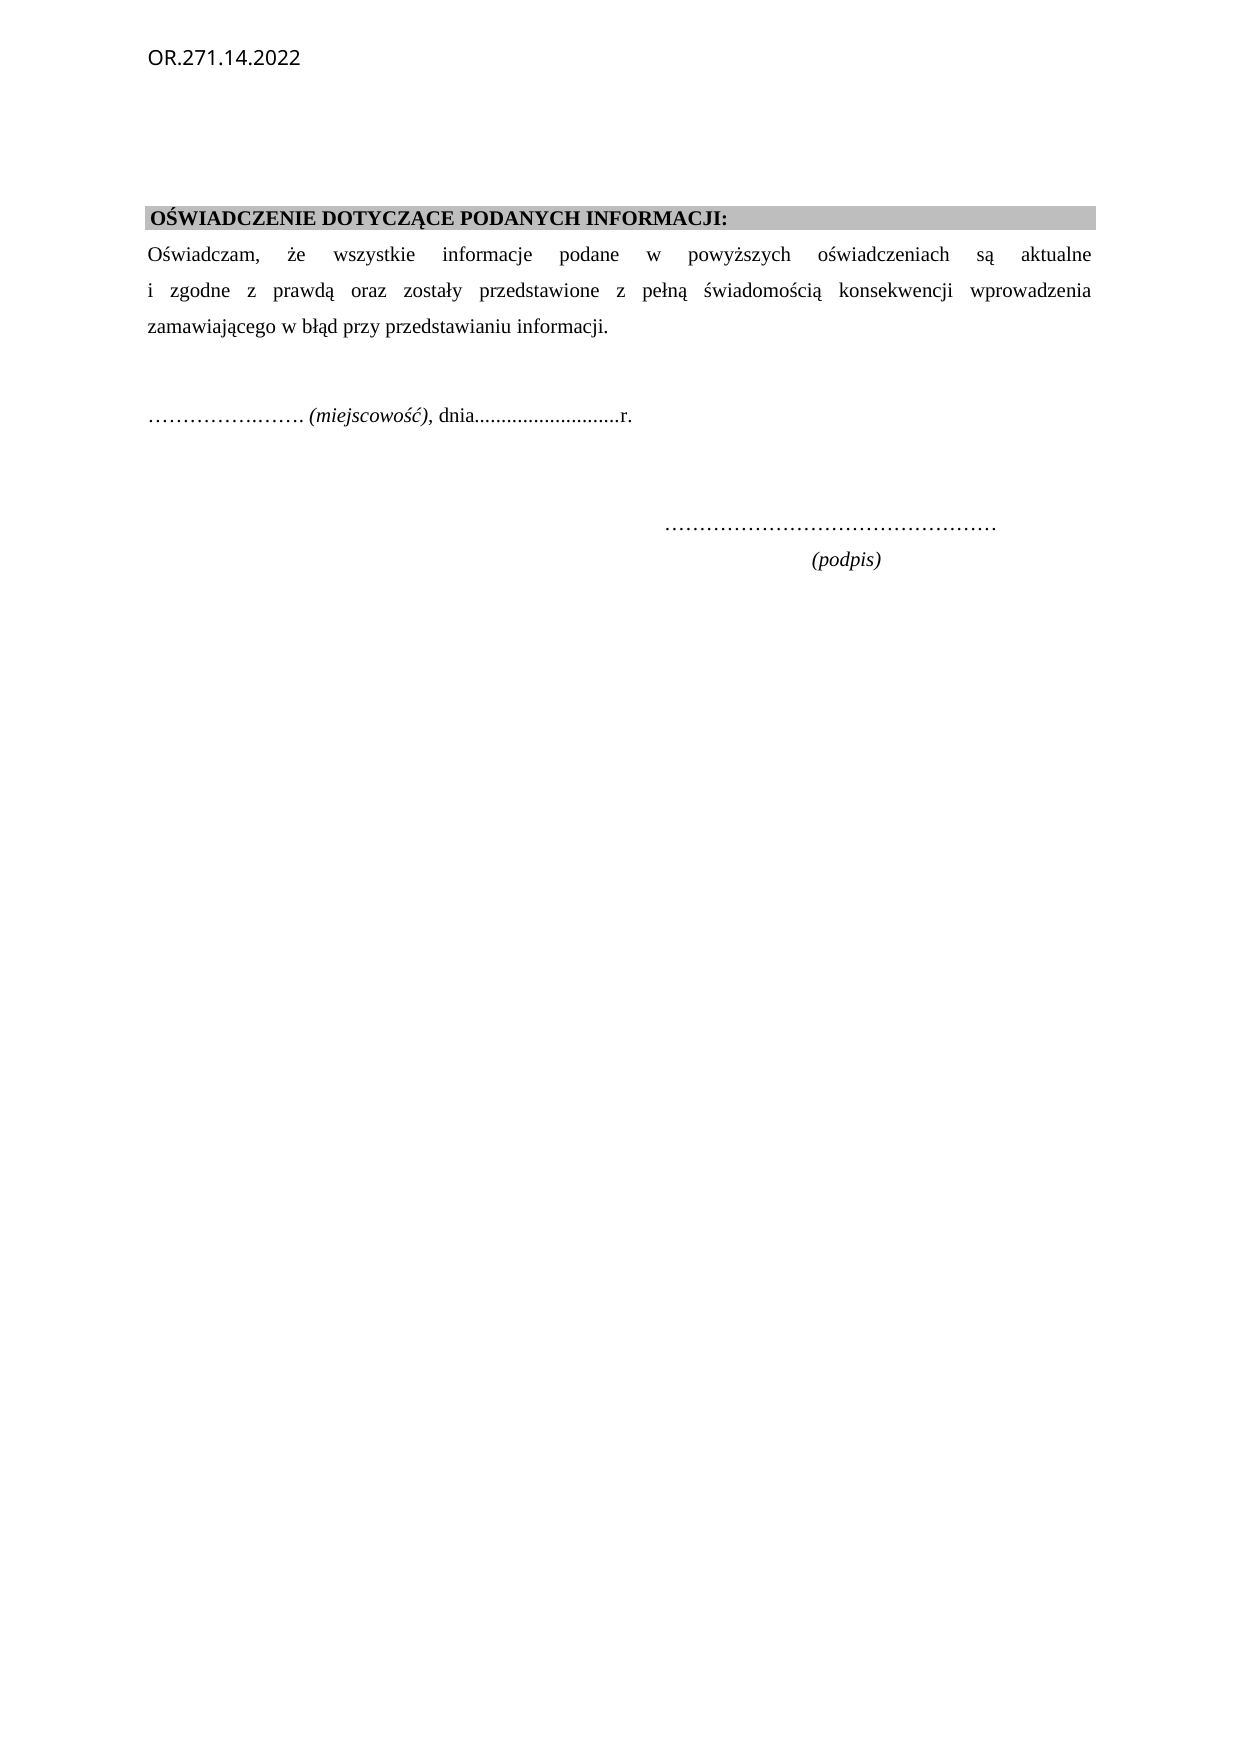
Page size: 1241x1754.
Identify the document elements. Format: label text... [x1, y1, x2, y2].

text Oświadczam, że wszystkie informacje podane w powyższych oświadczeniach są aktualne i zgodne z prawdą oraz zostały przedstawione z pełną świadomością konsekwencji wprowadzenia zamawiającego w błąd przy przedstawianiu informacji. [147, 242, 1092, 338]
text (podpis) [133, 547, 881, 571]
text ………………………………………… [664, 510, 1107, 534]
text …………….……. (miejscowość), dnia r. [147, 402, 1107, 427]
